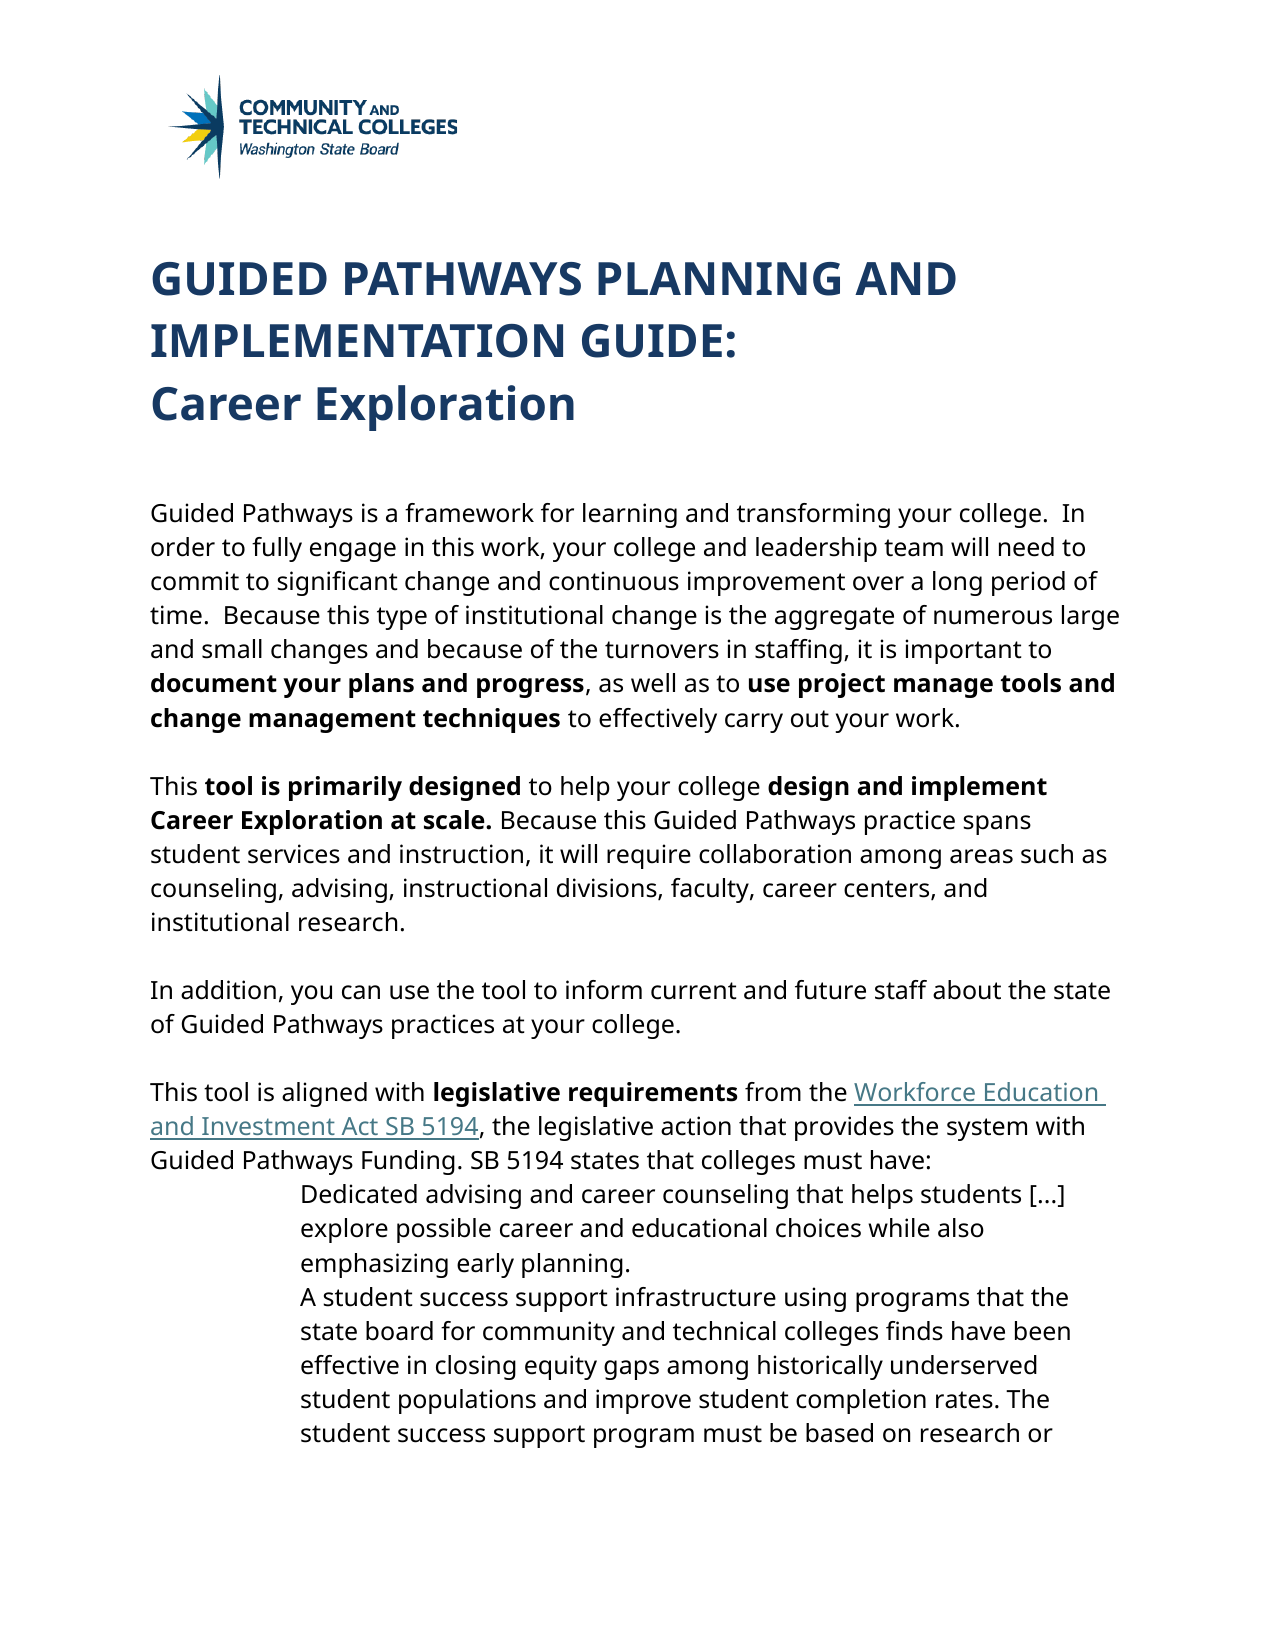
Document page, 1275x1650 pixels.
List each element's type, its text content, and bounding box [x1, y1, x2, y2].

text Guided Pathways is a framework for learning and transforming your college. In order to fully engage in this work, your college and leadership team will need to commit to significant change and continuous improvement over a long period of time. Because this type of institutional change is the aggregate of numerous large and small changes and because of the turnovers in staffing, it is important to document your plans and progress, as well as to use project manage tools and change management techniques to effectively carry out your work. [150, 496, 1125, 734]
text This tool is aligned with legislative requirements from the Workforce Education and Investment Act SB 5194, the legislative action that provides the system with Guided Pathways Funding. SB 5194 states that colleges must have: [150, 1075, 1125, 1177]
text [300, 1279, 1125, 1449]
text This tool is primarily designed to help your college design and implement Career Exploration at scale. Because this Guided Pathways practice spans student services and instruction, it will require collaboration among areas such as counseling, advising, instructional divisions, faculty, career centers, and institutional research. [150, 768, 1125, 939]
text In addition, you can use the tool to inform current and future staff about the state of Guided Pathways practices at your college. [150, 973, 1125, 1041]
text GUIDED PATHWAYS Planning and Implementation Guide: Career Exploration [577, 246, 1125, 433]
text Dedicated advising and career counseling that helps students [...] explore possible career and educational choices while also emphasizing early planning. [300, 1177, 1125, 1279]
